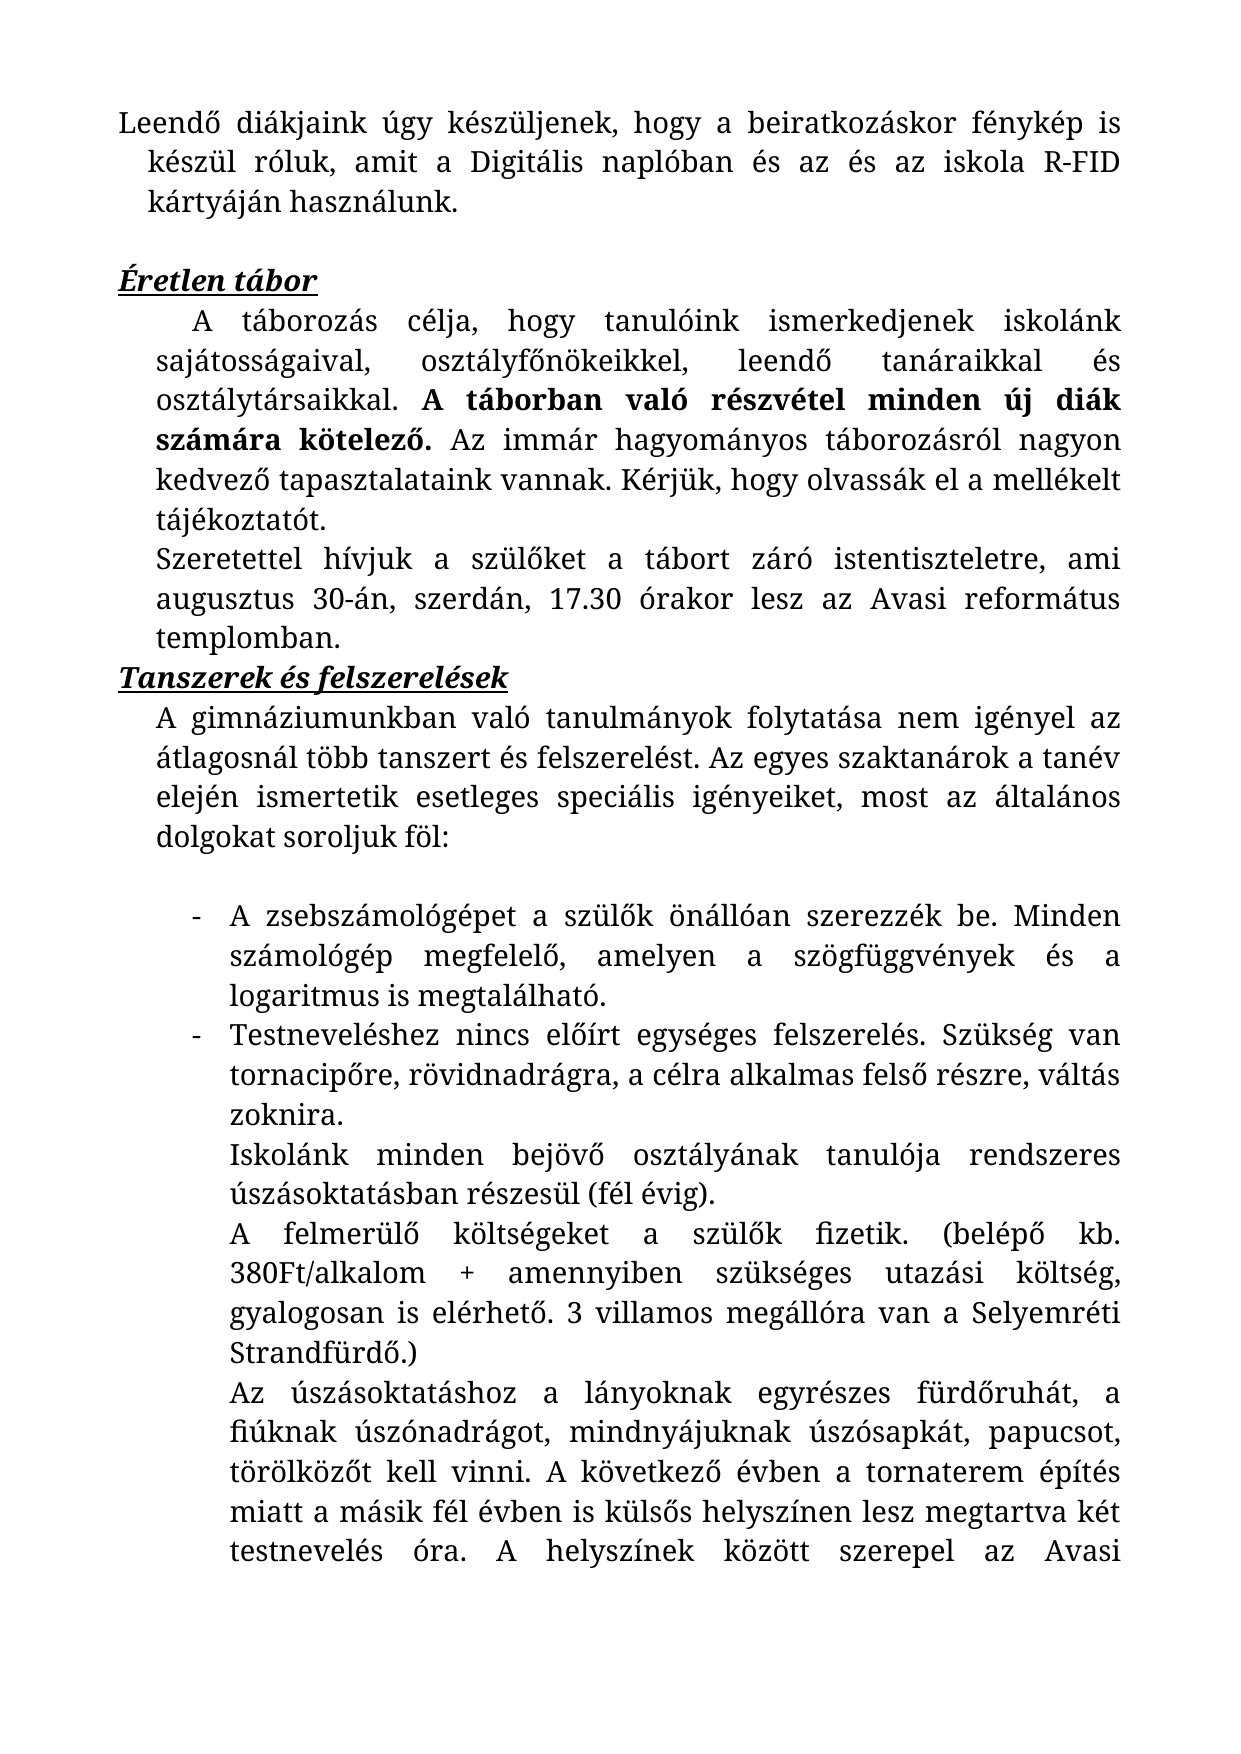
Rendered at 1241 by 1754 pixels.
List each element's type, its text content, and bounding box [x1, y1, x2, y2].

text Leendő diákjaink úgy készüljenek, hogy a beiratkozáskor fénykép is készül róluk, amit a Digitális naplóban és az és az iskola R-FID kártyáján használunk. [118, 102, 1122, 221]
list A zsebszámológépet a szülők önállóan szerezzék be. Minden számológép megfelelő, amelyen a szögfüggvények és a logaritmus is megtalálható. [192, 896, 1122, 1015]
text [229, 1372, 1122, 1570]
text Szeretettel hívjuk a szülőket a tábort záró istentiszteletre, ami augusztus 30-án, szerdán, 17.30 órakor lesz az Avasi református templomban. [156, 538, 1122, 657]
text Éretlen tábor [118, 261, 1122, 300]
text A felmerülő költségeket a szülők fizetik. (belépő kb. 380Ft/alkalom + amennyiben szükséges utazási költség, gyalogosan is elérhető. 3 villamos megállóra van a Selyemréti Strandfürdő.) [229, 1213, 1122, 1372]
text A gimnáziumunkban való tanulmányok folytatása nem igényel az átlagosnál több tanszert és felszerelést. Az egyes szaktanárok a tanév elején ismertetik esetleges speciális igényeiket, most az általános dolgokat soroljuk föl: [156, 697, 1122, 856]
list Testneveléshez nincs előírt egységes felszerelés. Szükség van tornacipőre, rövidnadrágra, a célra alkalmas felső részre, váltás zoknira. [192, 1015, 1122, 1134]
text Iskolánk minden bejövő osztályának tanulója rendszeres úszásoktatásban részesül (fél évig). [229, 1134, 1122, 1213]
text Tanszerek és felszerelések [118, 657, 1122, 697]
text A táborozás célja, hogy tanulóink ismerkedjenek iskolánk sajátosságaival, osztályfőnökeikkel, leendő tanáraikkal és osztálytársaikkal. A táborban való részvétel minden új diák számára kötelező. Az immár hagyományos táborozásról nagyon kedvező tapasztalataink vannak. Kérjük, hogy olvassák el a mellékelt tájékoztatót. [156, 300, 1122, 538]
